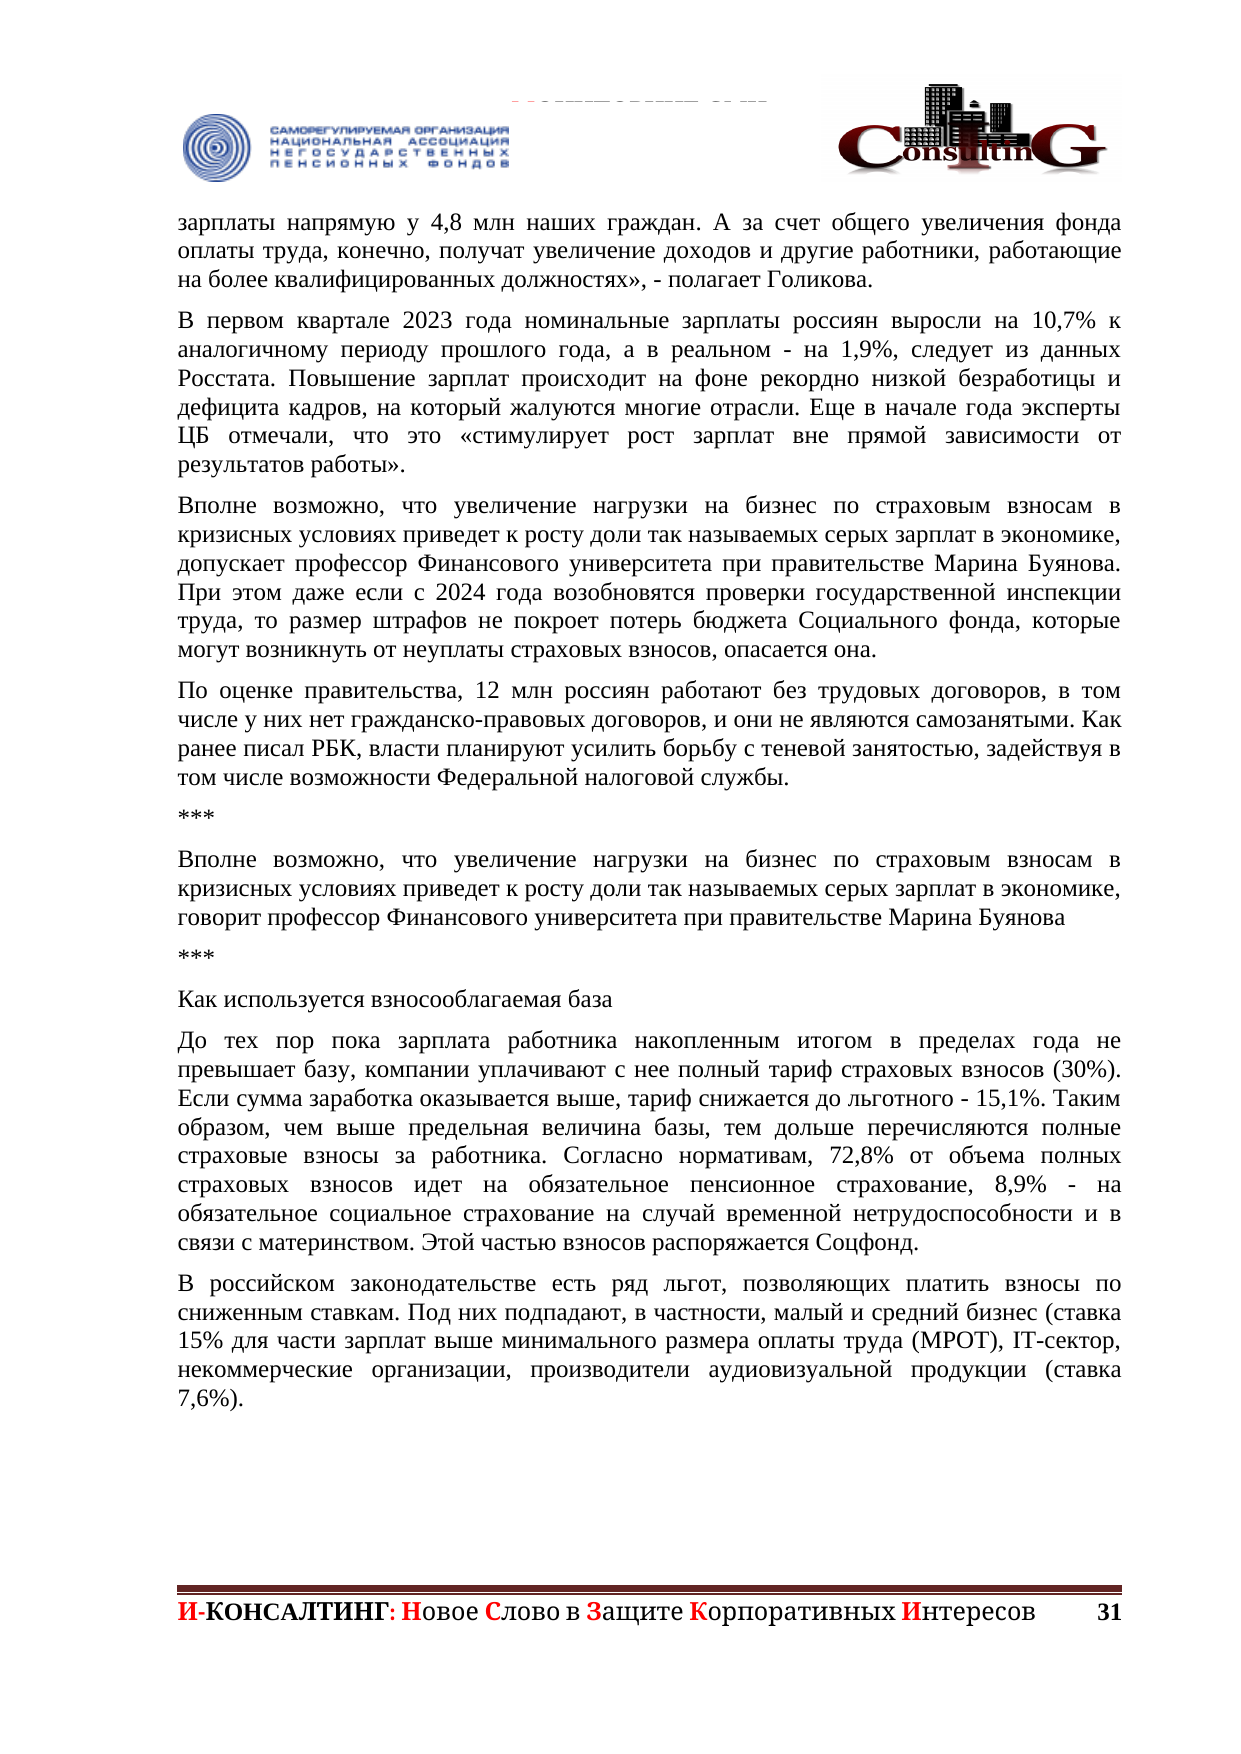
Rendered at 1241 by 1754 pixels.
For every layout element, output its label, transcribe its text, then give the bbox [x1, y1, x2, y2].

text В российском законодательстве есть ряд льгот, позволяющих платить взносы по сниженным ставкам. Под них подпадают, в частности, малый и средний бизнес (ставка 15% для части зарплат выше минимального размера оплаты труда (МРОТ), IT-сектор, некоммерческие организации, производители аудиовизуальной продукции (ставка 7,6%). [177, 1268, 1122, 1412]
text По оценке правительства, 12 млн россиян работают без трудовых договоров, в том числе у них нет гражданско-правовых договоров, и они не являются самозанятыми. Как ранее писал РБК, власти планируют усилить борьбу с теневой занятостью, задействуя в том числе возможности Федеральной налоговой службы. [177, 676, 1122, 791]
text Вполне возможно, что увеличение нагрузки на бизнес по страховым взносам в кризисных условиях приведет к росту доли так называемых серых зарплат в экономике, допускает профессор Финансового университета при правительстве Марина Буянова. При этом даже если с 2024 года возобновятся проверки государственной инспекции труда, то размер штрафов не покроет потерь бюджета Социального фонда, которые могут возникнуть от неуплаты страховых взносов, опасается она. [177, 491, 1122, 663]
picture [821, 73, 1122, 182]
text Как используется взносооблагаемая база [177, 984, 1122, 1013]
picture [183, 114, 509, 182]
text *** [177, 943, 1122, 972]
text До тех пор пока зарплата работника накопленным итогом в пределах года не превышает базу, компании уплачивают с нее полный тариф страховых взносов (30%). Eсли сумма заработка оказывается выше, тариф снижается до льготного - 15,1%. Таким образом, чем выше предельная величина базы, тем дольше перечисляются полные страховые взносы за работника. Согласно нормативам, 72,8% от объема полных страховых взносов идет на обязательное пенсионное страхование, 8,9% - на обязательное социальное страхование на случай временной нетрудоспособности и в связи с материнством. Этой частью взносов распоряжается Соцфонд. [177, 1026, 1122, 1256]
text Вполне возможно, что увеличение нагрузки на бизнес по страховым взносам в кризисных условиях приведет к росту доли так называемых серых зарплат в экономике, говорит профессор Финансового университета при правительстве Марина Буянова [177, 844, 1122, 931]
text В первом квартале 2023 года номинальные зарплаты россиян выросли на 10,7% к аналогичному периоду прошлого года, а в реальном - на 1,9%, следует из данных Росстата. Повышение зарплат происходит на фоне рекордно низкой безработицы и дефицита кадров, на который жалуются многие отрасли. Eще в начале года эксперты ЦБ отмечали, что это «стимулирует рост зарплат вне прямой зависимости от результатов работы». [177, 306, 1122, 478]
text *** [177, 803, 1122, 832]
